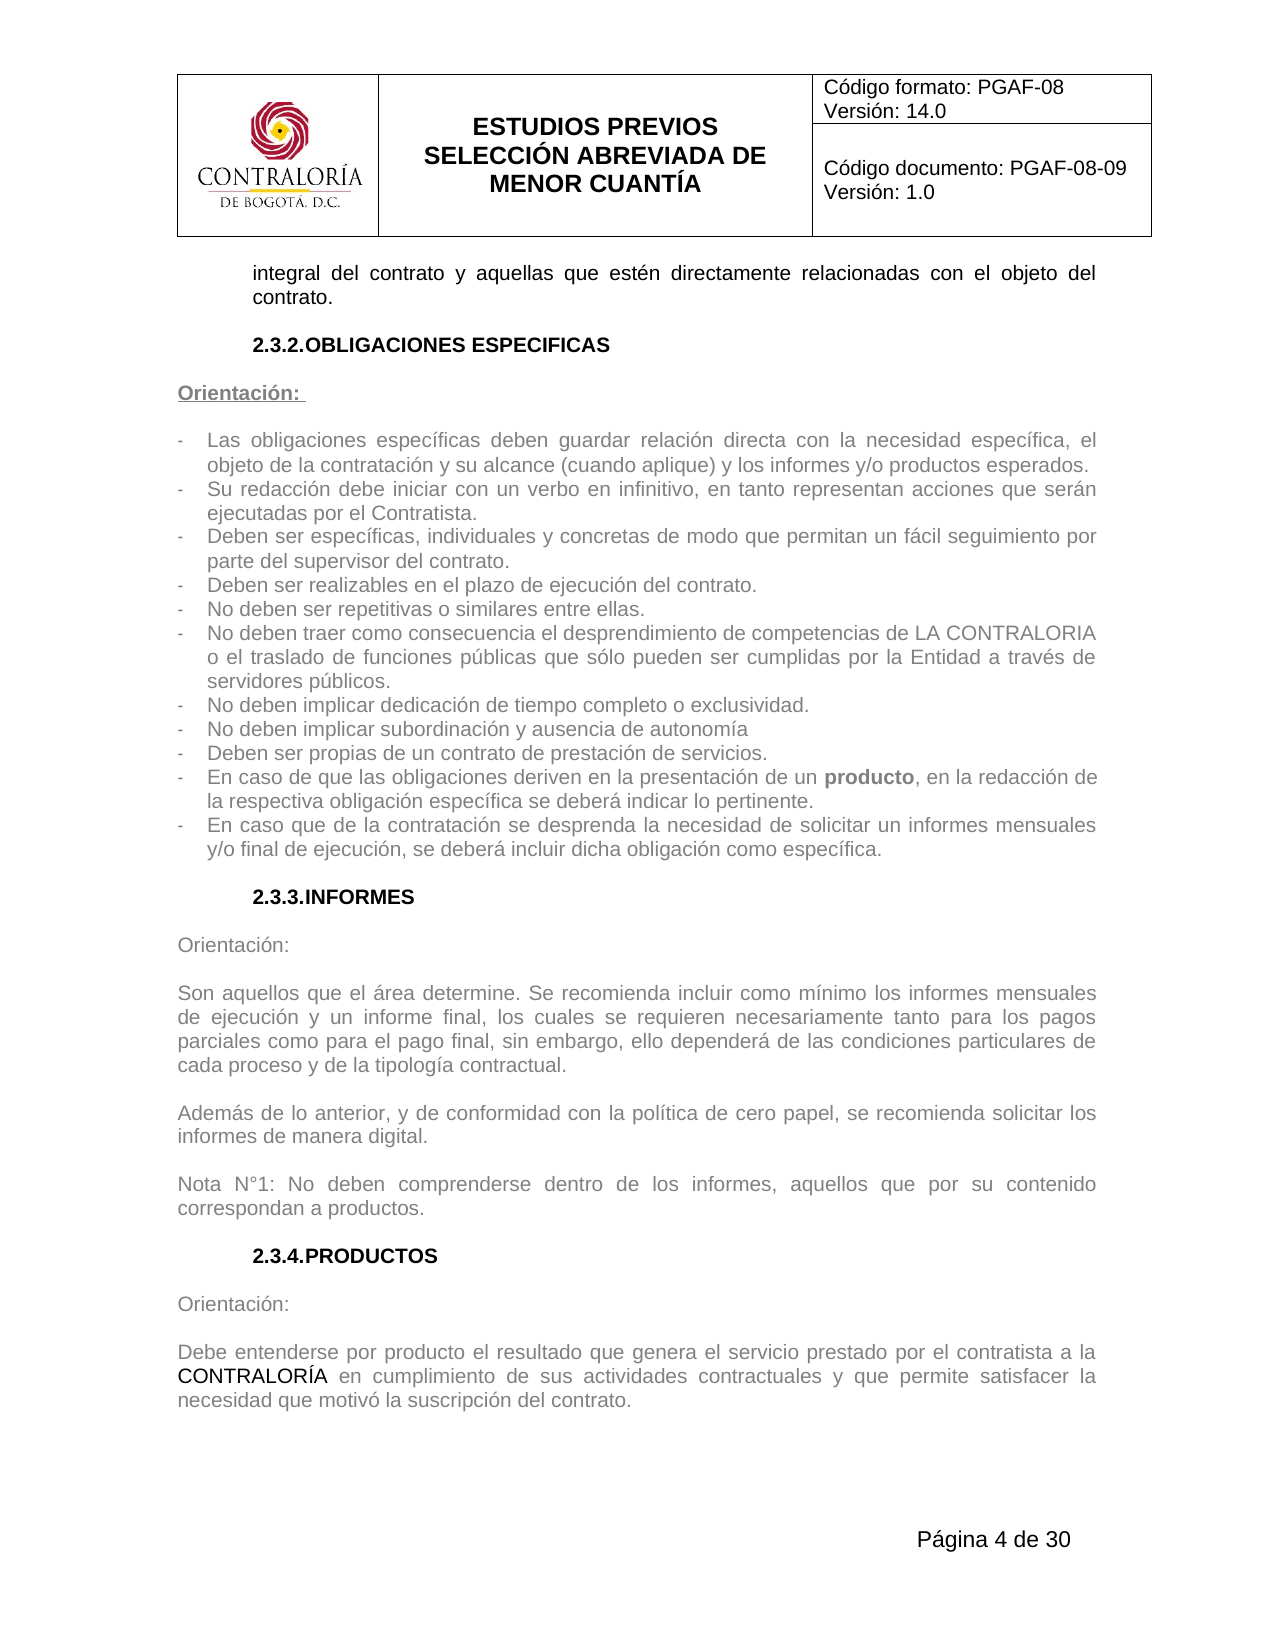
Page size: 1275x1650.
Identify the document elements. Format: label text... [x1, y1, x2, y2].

text Además de lo anterior, y de conformidad con la política de cero papel, se recomienda solicitar los informes de manera digital. [177, 1100, 1098, 1148]
list OBLIGACIONES ESPECIFICAS [252, 332, 1098, 356]
text Nota N°1: No deben comprenderse dentro de los informes, aquellos que por su contenido correspondan a productos. [177, 1172, 1098, 1220]
picture [198, 102, 363, 208]
list No deben traer como consecuencia el desprendimiento de competencias de LA CONTRALORIA o el traslado de funciones públicas que sólo pueden ser cumplidas por la Entidad a través de servidores públicos. [177, 621, 1098, 692]
list No deben implicar dedicación de tiempo completo o exclusividad. [177, 692, 1098, 717]
text Son aquellos que el área determine. Se recomienda incluir como mínimo los informes mensuales de ejecución y un informe final, los cuales se requieren necesariamente tanto para los pagos parciales como para el pago final, sin embargo, ello dependerá de las condiciones particulares de cada proceso y de la tipología contractual. [177, 981, 1098, 1076]
list No deben ser repetitivas o similares entre ellas. [177, 596, 1098, 621]
list Deben ser específicas, individuales y concretas de modo que permitan un fácil seguimiento por parte del supervisor del contrato. [177, 524, 1098, 572]
text Orientación: [177, 933, 1098, 957]
list No deben implicar subordinación y ausencia de autonomía [177, 717, 1098, 741]
list En caso de que las obligaciones deriven en la presentación de un producto, en la redacción de la respectiva obligación específica se deberá indicar lo pertinente. [177, 765, 1098, 813]
text Debe entenderse por producto el resultado que genera el servicio prestado por el contratista a la CONTRALORÍA en cumplimiento de sus actividades contractuales y que permite satisfacer la necesidad que motivó la suscripción del contrato. [177, 1340, 1098, 1412]
list Su redacción debe iniciar con un verbo en infinitivo, en tanto representan acciones que serán ejecutadas por el Contratista. [177, 476, 1098, 524]
text Orientación: [177, 380, 1098, 404]
list PRODUCTOS [252, 1244, 1098, 1268]
list Deben ser realizables en el plazo de ejecución del contrato. [177, 572, 1098, 596]
list INFORMES [252, 885, 1098, 909]
list En caso que de la contratación se desprenda la necesidad de solicitar un informes mensuales y/o final de ejecución, se deberá incluir dicha obligación como específica. [177, 813, 1098, 861]
list Las obligaciones específicas deben guardar relación directa con la necesidad específica, el objeto de la contratación y su alcance (cuando aplique) y los informes y/o productos esperados. [177, 428, 1098, 476]
text Orientación: [177, 1292, 1098, 1316]
list Deben ser propias de un contrato de prestación de servicios. [177, 741, 1098, 765]
